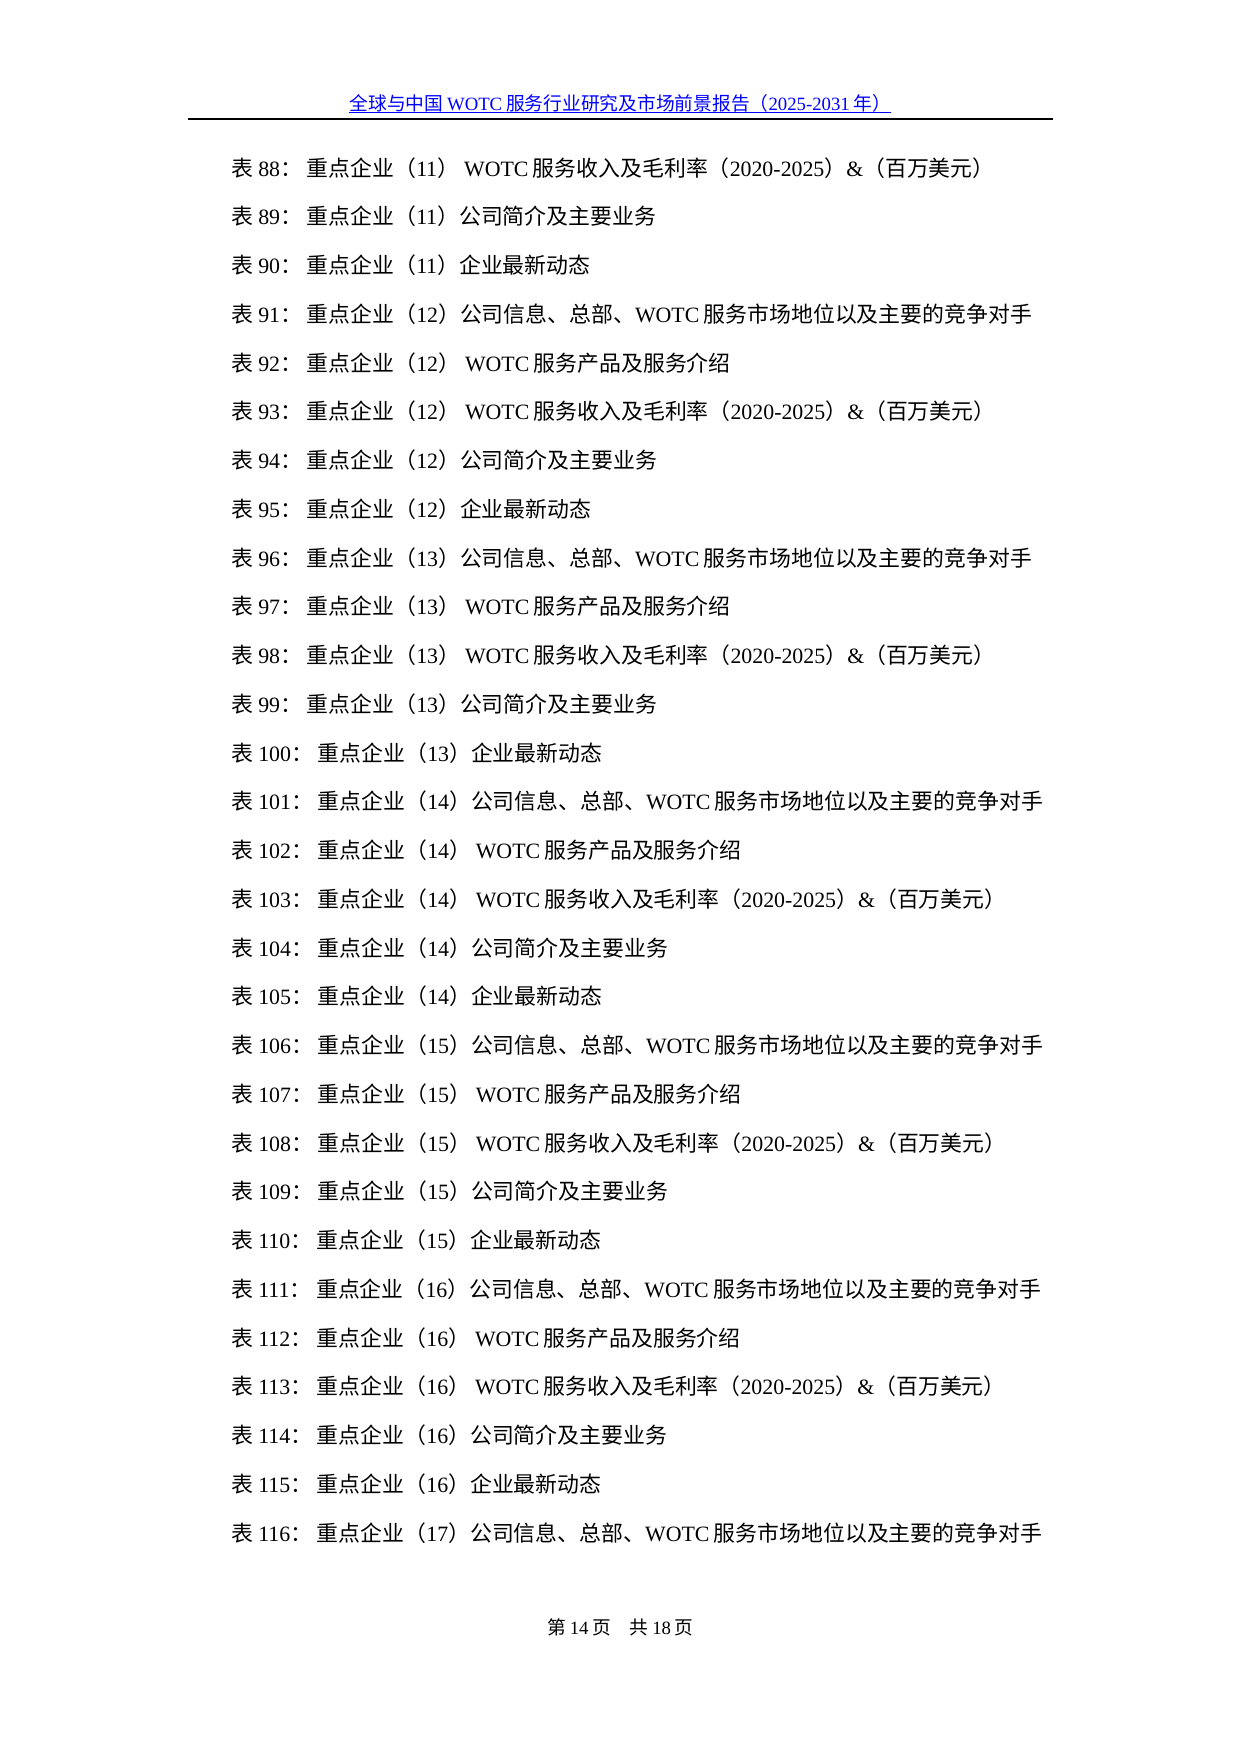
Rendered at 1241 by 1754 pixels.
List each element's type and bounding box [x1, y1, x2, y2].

text [187, 150, 1053, 1548]
